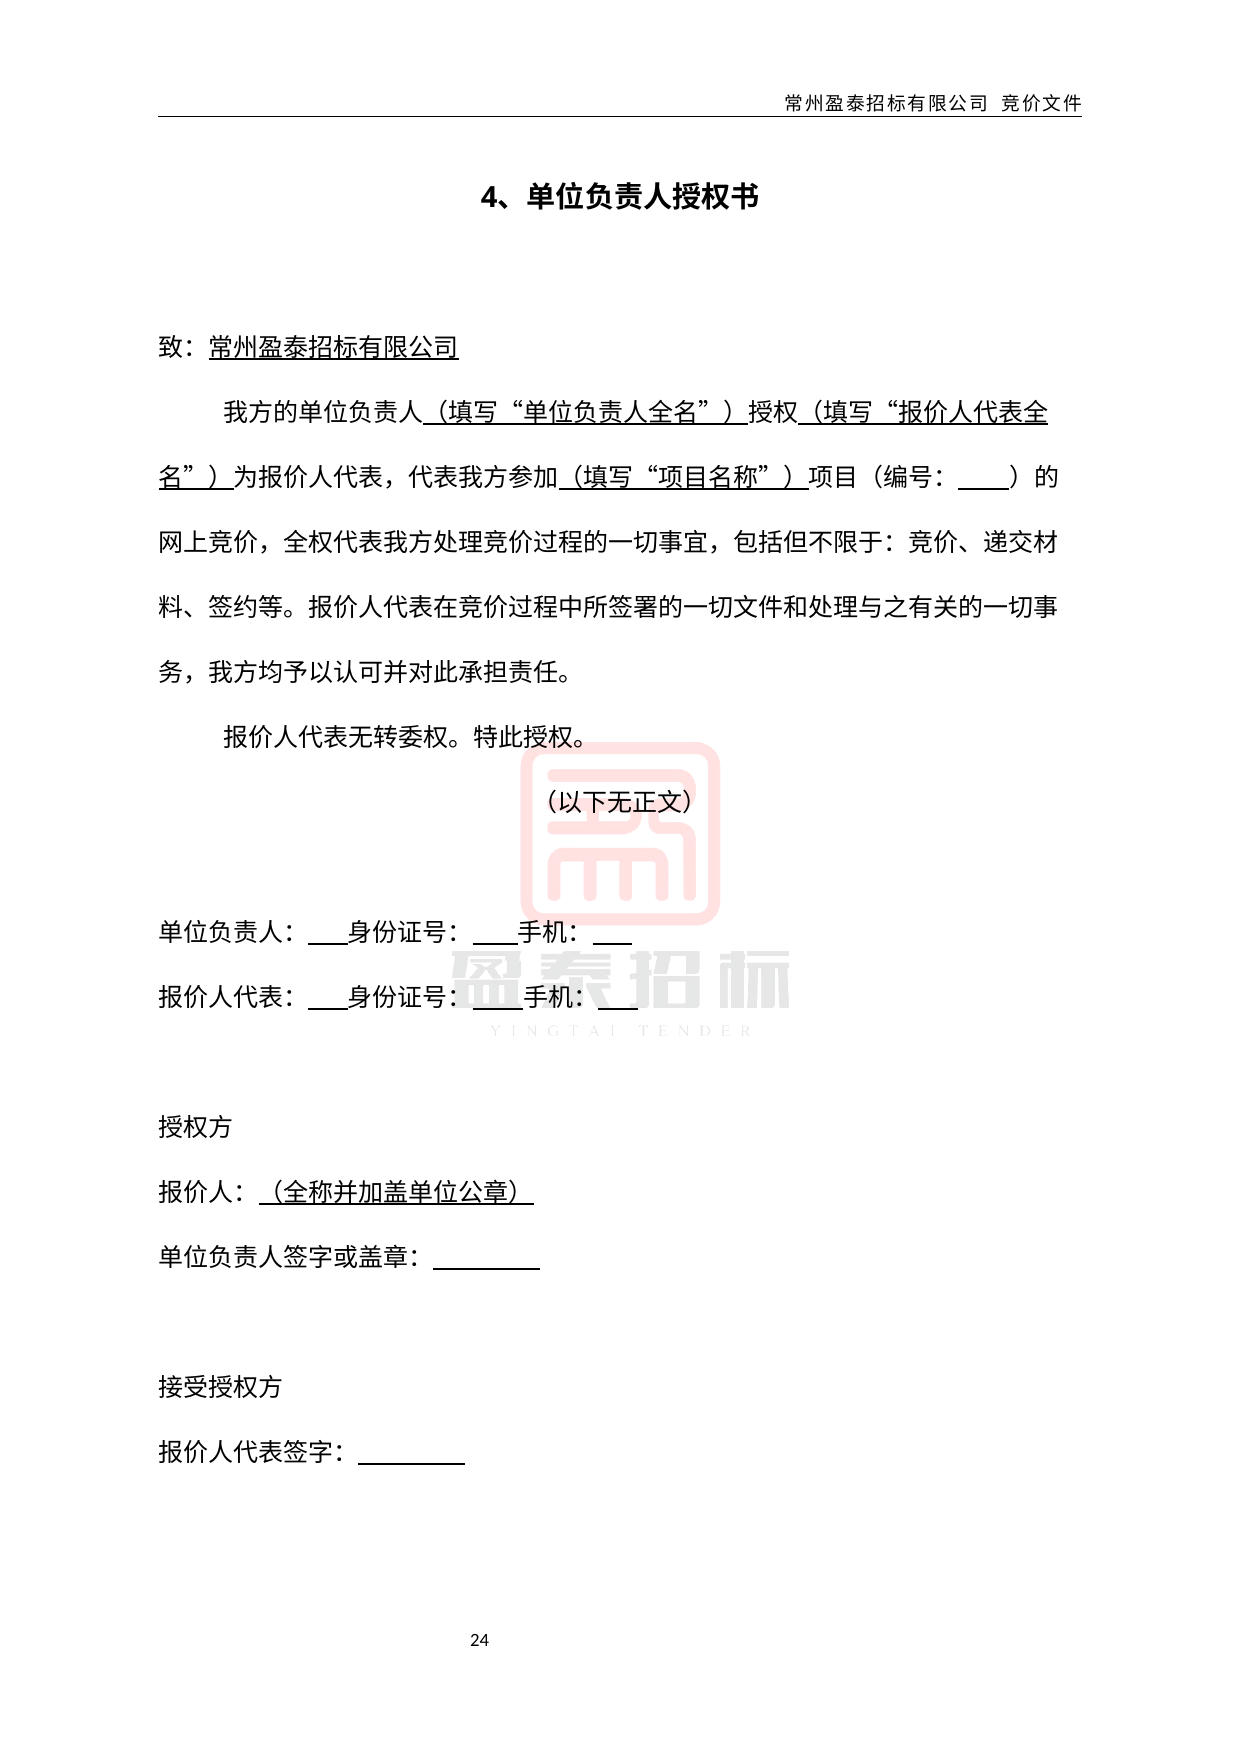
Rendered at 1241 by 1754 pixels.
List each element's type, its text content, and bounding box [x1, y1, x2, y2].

text 报价人：（全称并加盖单位公章） [158, 1158, 1082, 1223]
text 报价人代表无转委权。特此授权。 [158, 703, 1082, 768]
text 单位负责人： 身份证号： 手机： [158, 898, 1082, 963]
text 报价人代表签字： [158, 1418, 1082, 1483]
text 接受授权方 [158, 1353, 1082, 1418]
text （以下无正文） [158, 768, 1082, 833]
text 我方的单位负责人（填写“单位负责人全名”）授权（填写“报价人代表全名”）为报价人代表，代表我方参加（填写“项目名称”）项目（编号： ）的网上竞价，全权代表我方处理竞价过程的一切事宜，包括但不限于：竞价、递交材料、签约等。报价人代表在竞价过程中所签署的一切文件和处理与之有关的一切事务，我方均予以认可并对此承担责任。 [158, 378, 1082, 703]
text 报价人代表： 身份证号： 手机： [158, 963, 1082, 1028]
list 单位负责人授权书 [158, 162, 1082, 227]
text 单位负责人签字或盖章： [158, 1223, 1082, 1288]
text 授权方 [158, 1093, 1082, 1158]
text 致：常州盈泰招标有限公司 [158, 313, 1082, 378]
